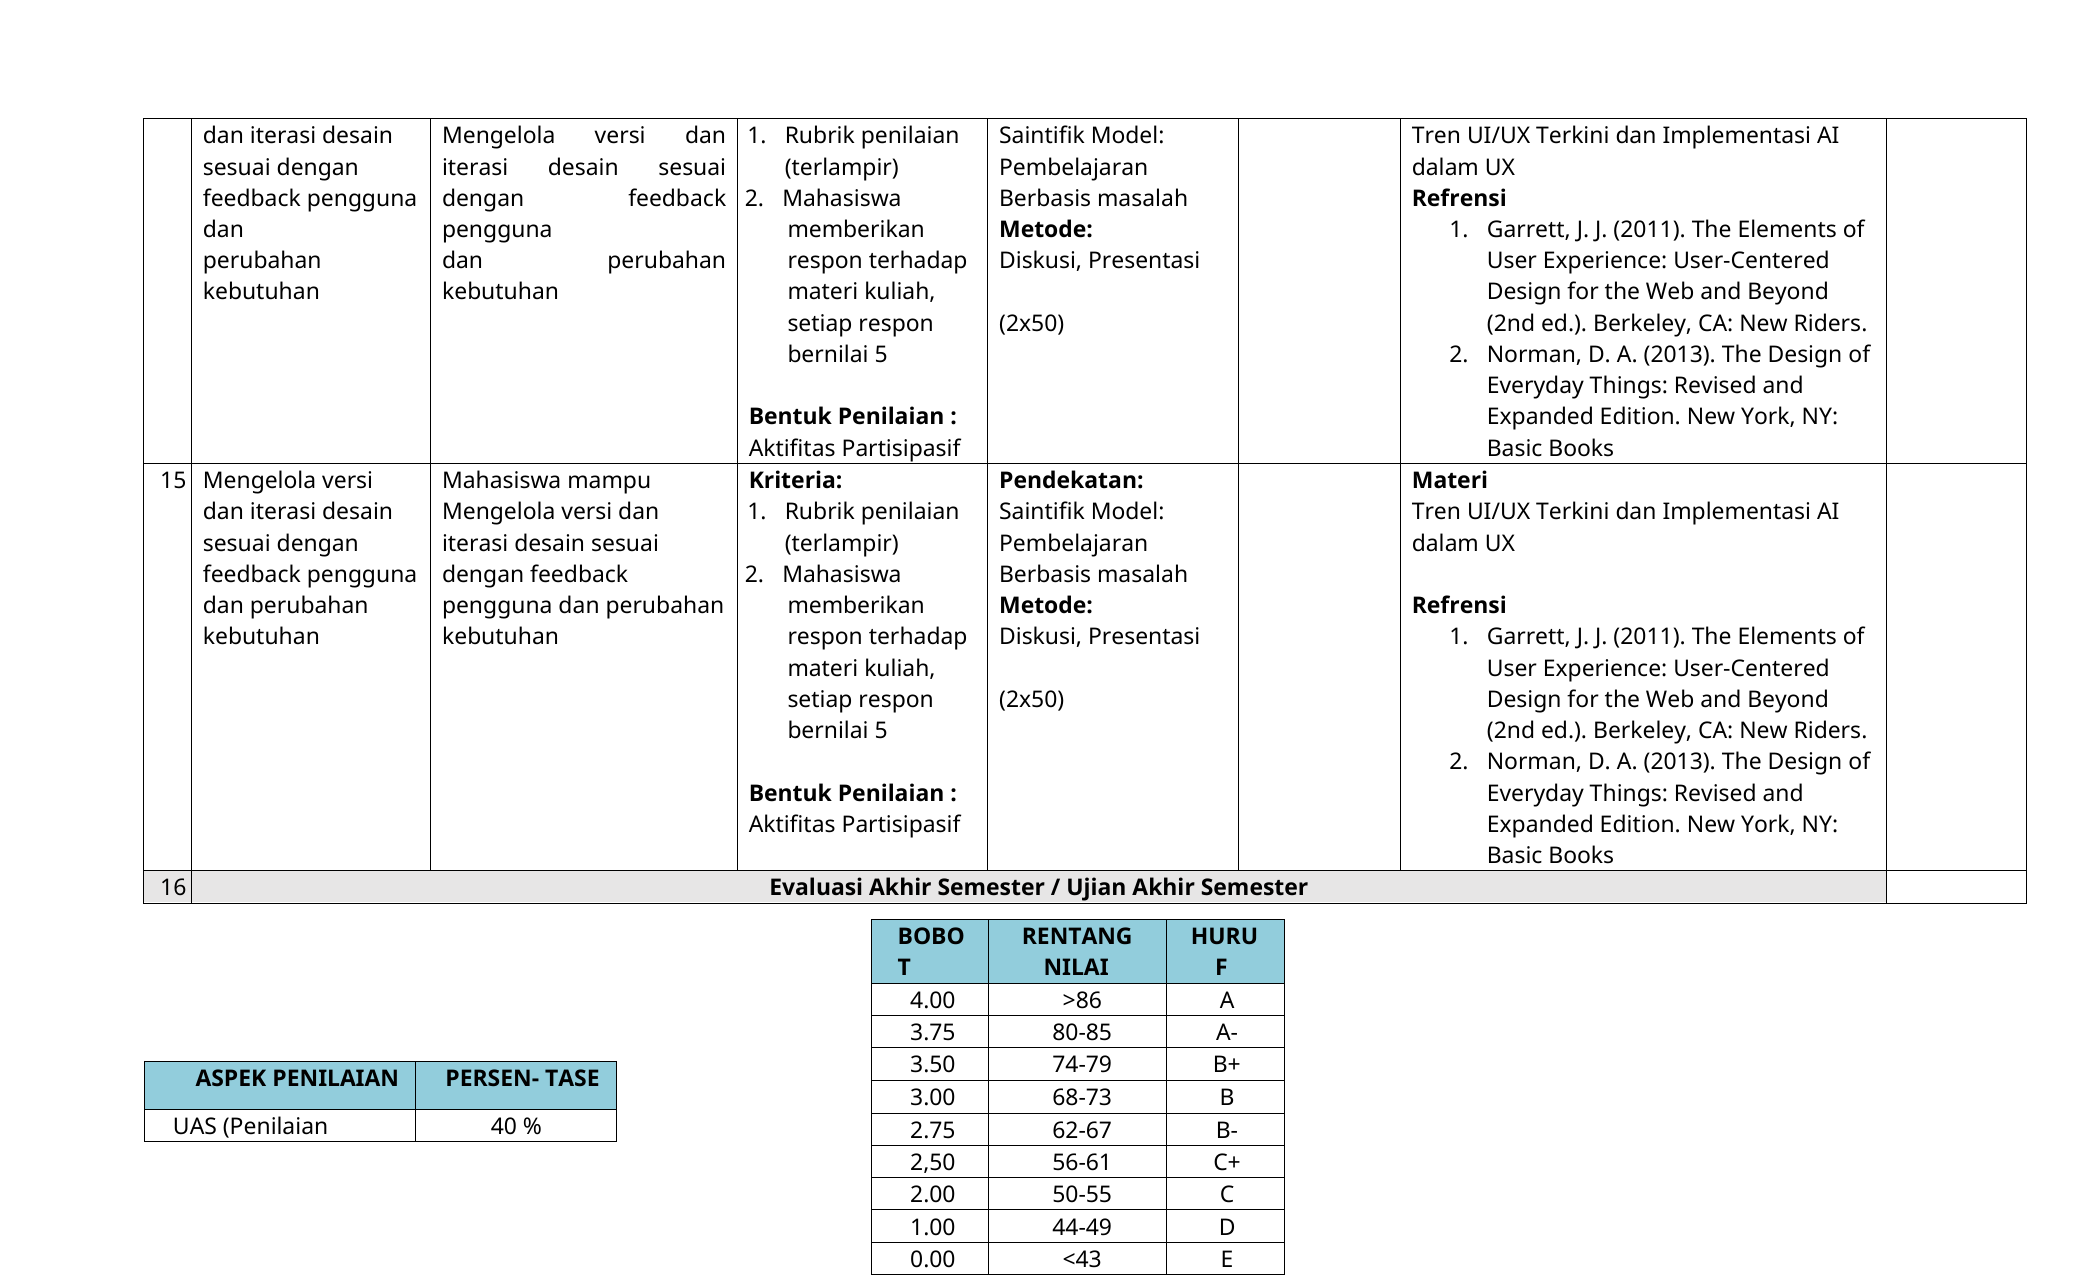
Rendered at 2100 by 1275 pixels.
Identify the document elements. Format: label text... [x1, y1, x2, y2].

table_cell [1887, 119, 2026, 463]
table_cell 56-61 [989, 1146, 1166, 1177]
table_cell Pendekatan: Saintifik Model: Pembelajaran Berbasis masalah Metode: Diskusi, Presentasi (2x50) [988, 464, 1238, 870]
table_cell 2.75 [872, 1114, 988, 1145]
table_cell 1.00 [872, 1210, 988, 1242]
table_header HURU F [1167, 920, 1284, 983]
table_cell 0.00 [872, 1243, 988, 1274]
table_header RENTANG NILAI [989, 920, 1166, 983]
table_cell 3.50 [872, 1048, 988, 1079]
table_cell A [1167, 984, 1284, 1015]
table_cell UAS (Penilaian Proyek) [145, 1110, 415, 1141]
table_cell C [1167, 1178, 1284, 1209]
table_cell 15 [144, 464, 191, 870]
table_cell 2.00 [872, 1178, 988, 1209]
table_cell 2,50 [872, 1146, 988, 1177]
table_cell [1239, 119, 1400, 463]
table_header PERSEN- TASE [416, 1062, 616, 1109]
table_cell [1887, 464, 2026, 870]
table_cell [738, 119, 987, 463]
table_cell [988, 119, 1238, 463]
table_cell 40 % [416, 1110, 616, 1141]
table_cell D [1167, 1210, 1284, 1242]
table_cell Evaluasi Akhir Semester / Ujian Akhir Semester [192, 871, 1886, 902]
table_cell 74-79 [989, 1048, 1166, 1079]
table_cell <43 [989, 1243, 1166, 1274]
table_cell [192, 119, 430, 463]
table_header ASPEK PENILAIAN [145, 1062, 415, 1109]
table_cell 62-67 [989, 1114, 1166, 1145]
table_cell 4.00 [872, 984, 988, 1015]
table_cell [1887, 871, 2026, 902]
table_cell 44-49 [989, 1210, 1166, 1242]
table_cell 68-73 [989, 1081, 1166, 1112]
table_cell 3.00 [872, 1081, 988, 1112]
table_cell >86 [989, 984, 1166, 1015]
table_cell 80-85 [989, 1016, 1166, 1047]
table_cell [431, 119, 737, 463]
table_cell Mahasiswa mampu Mengelola versi dan iterasi desain sesuai dengan feedback pengguna dan perubahan kebutuhan [431, 464, 737, 870]
table_cell B- [1167, 1114, 1284, 1145]
table_cell 14 [144, 119, 191, 463]
table_cell B+ [1167, 1048, 1284, 1079]
table_cell B [1167, 1081, 1284, 1112]
table_header BOBOT [872, 920, 988, 983]
table_cell Mengelola versi dan iterasi desain sesuai dengan feedback pengguna dan perubahan kebutuhan [192, 464, 430, 870]
table_cell C+ [1167, 1146, 1284, 1177]
table_cell A- [1167, 1016, 1284, 1047]
table_cell [1239, 464, 1400, 870]
table_cell E [1167, 1243, 1284, 1274]
table_cell 3.75 [872, 1016, 988, 1047]
table_cell 16 [144, 871, 191, 902]
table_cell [1401, 119, 1886, 463]
table_cell 50-55 [989, 1178, 1166, 1209]
